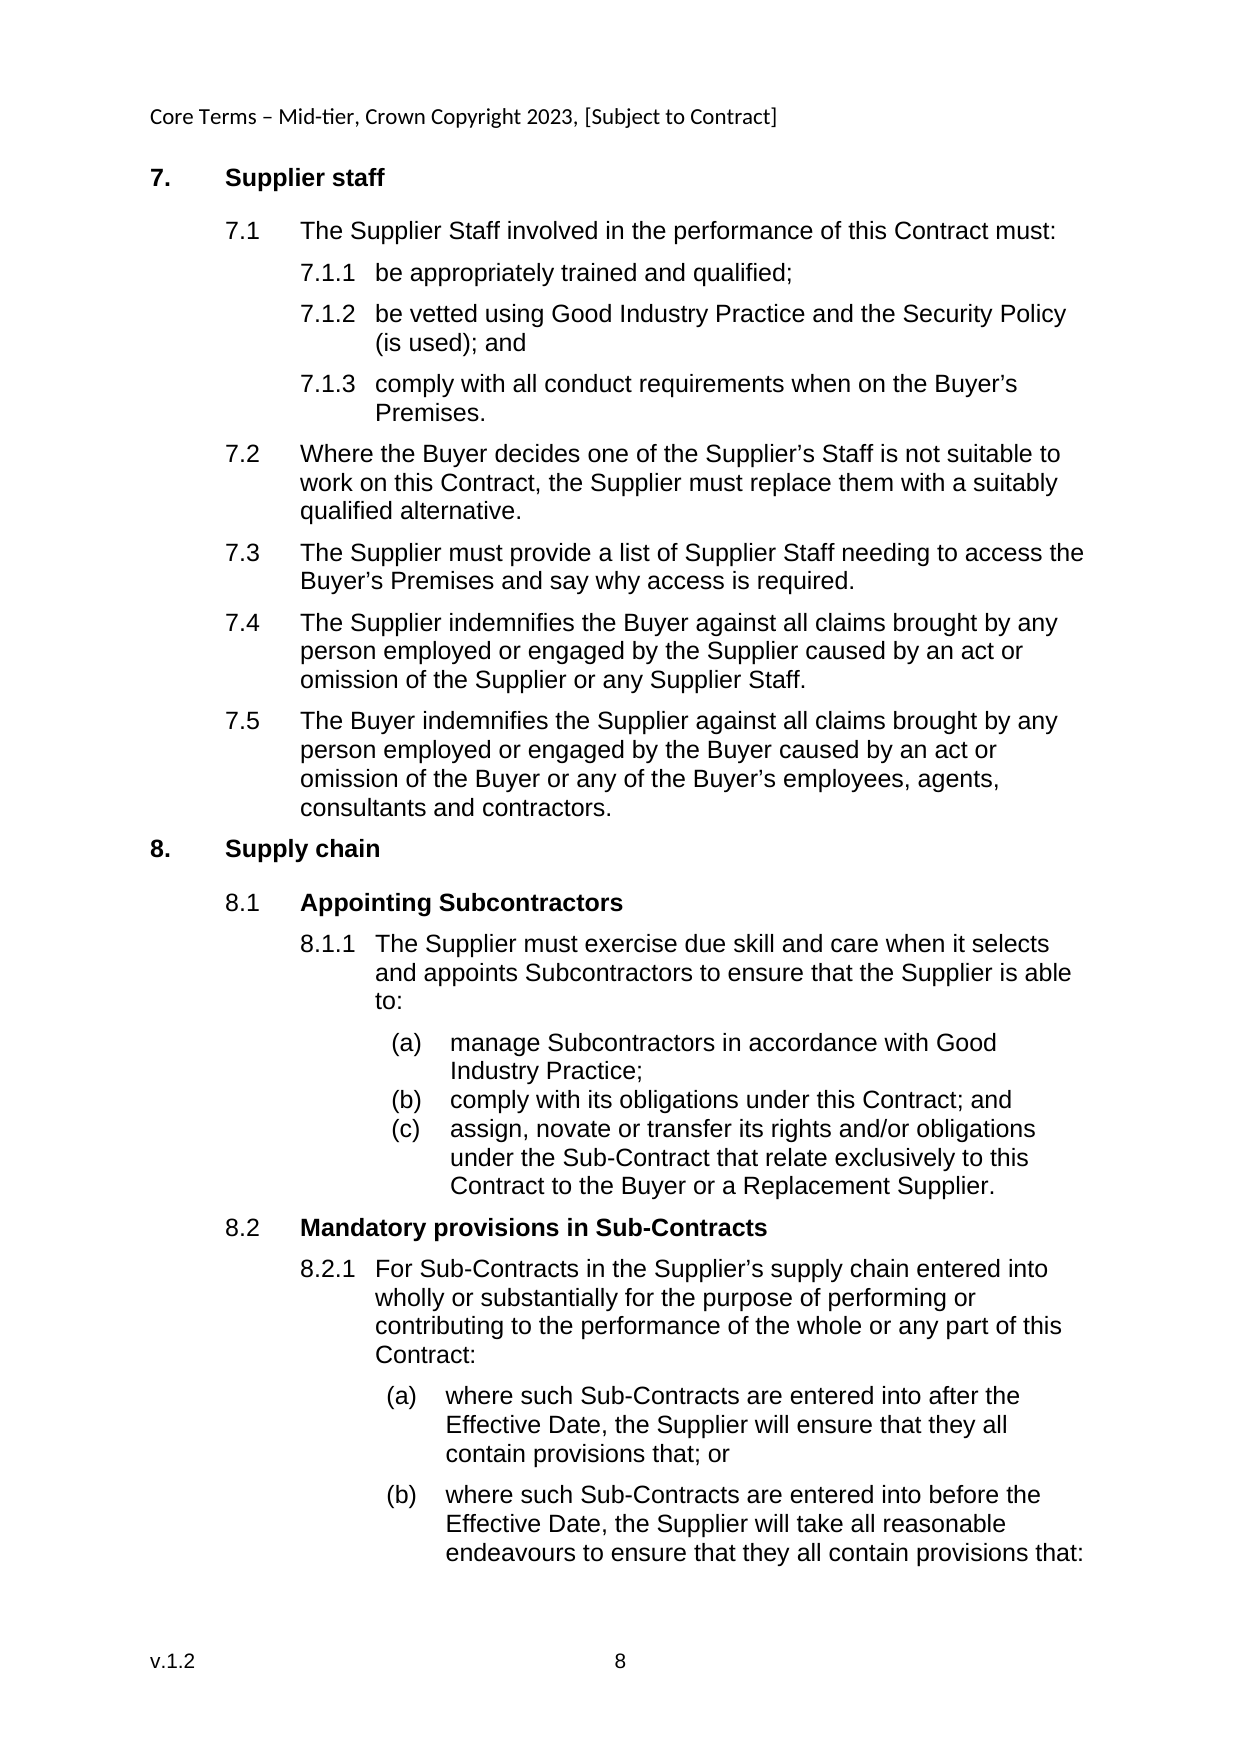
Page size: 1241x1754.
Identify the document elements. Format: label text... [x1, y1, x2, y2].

list where such Sub-Contracts are entered into before the Effective Date, the Supplier will take all reasonable endeavours to ensure that they all contain provisions that: [386, 1480, 1090, 1566]
subtitle The Supplier must provide a list of Supplier Staff needing to access the Buyer’s Premises and say why access is required. [225, 537, 1090, 595]
subtitle be vetted using Good Industry Practice and the Security Policy (is used); and [300, 299, 1090, 356]
subtitle Supply chain [150, 834, 1090, 862]
list where such Sub-Contracts are entered into after the Effective Date, the Supplier will ensure that they all contain provisions that; or [386, 1381, 1090, 1467]
subtitle The Supplier must exercise due skill and care when it selects and appoints Subcontractors to ensure that the Supplier is able to: [300, 929, 1090, 1015]
subtitle The Supplier Staff involved in the performance of this Contract must: [225, 216, 1090, 245]
subtitle For Sub-Contracts in the Supplier’s supply chain entered into wholly or substantially for the purpose of performing or contributing to the performance of the whole or any part of this Contract: [300, 1254, 1090, 1369]
subtitle Where the Buyer decides one of the Supplier’s Staff is not suitable to work on this Contract, the Supplier must replace them with a suitably qualified alternative. [225, 439, 1090, 525]
subtitle Supplier staff [150, 162, 1090, 191]
subtitle manage Subcontractors in accordance with Good Industry Practice; [391, 1027, 1090, 1085]
subtitle be appropriately trained and qualified; [300, 257, 1090, 286]
subtitle The Supplier indemnifies the Buyer against all claims brought by any person employed or engaged by the Supplier caused by an act or omission of the Supplier or any Supplier Staff. [225, 607, 1090, 694]
subtitle comply with its obligations under this Contract; and [391, 1085, 1090, 1114]
subtitle The Buyer indemnifies the Supplier against all claims brought by any person employed or engaged by the Buyer caused by an act or omission of the Buyer or any of the Buyer’s employees, agents, consultants and contractors. [225, 706, 1090, 821]
subtitle Appointing Subcontractors [225, 887, 1090, 916]
subtitle comply with all conduct requirements when on the Buyer’s Premises. [300, 369, 1090, 426]
subtitle assign, novate or transfer its rights and/or obligations under the Sub-Contract that relate exclusively to this Contract to the Buyer or a Replacement Supplier. [391, 1114, 1090, 1200]
subtitle Mandatory provisions in Sub-Contracts [225, 1212, 1090, 1241]
